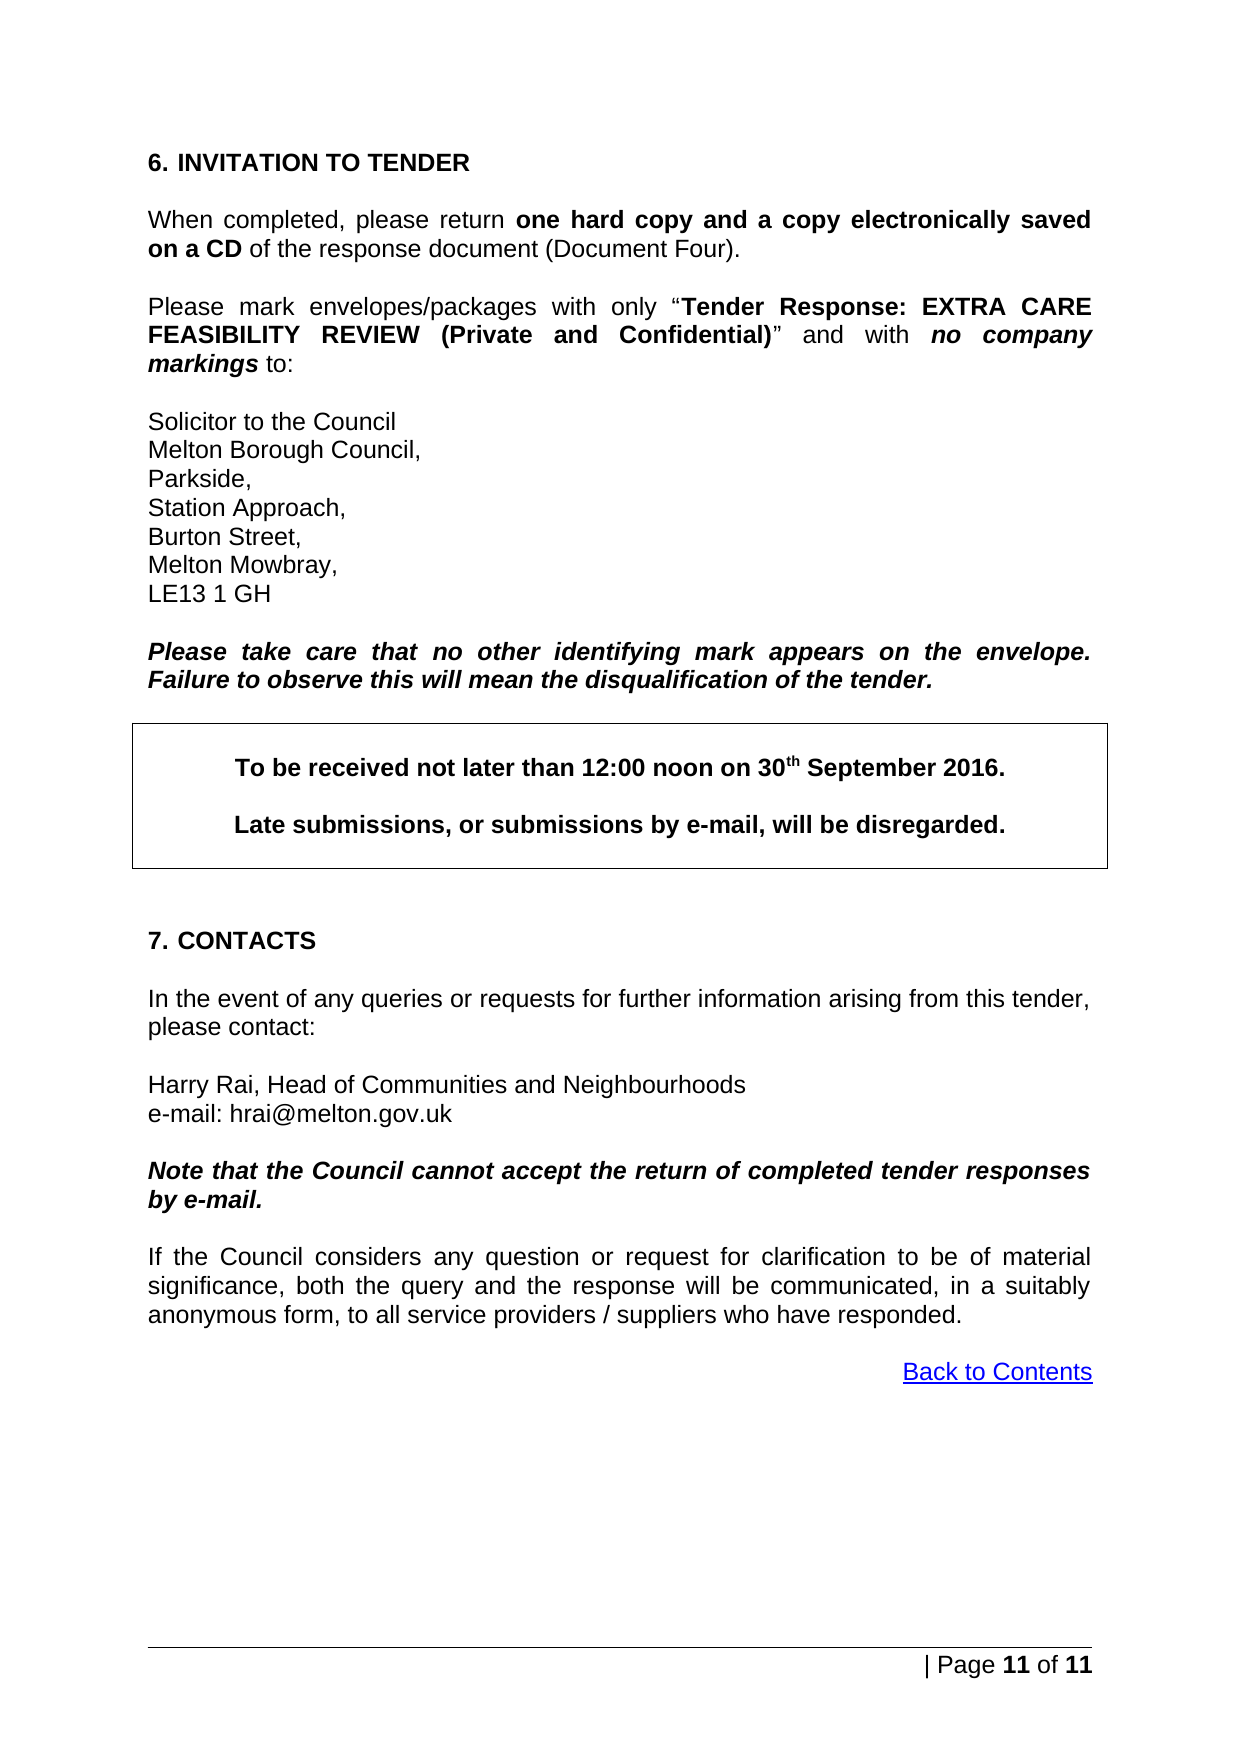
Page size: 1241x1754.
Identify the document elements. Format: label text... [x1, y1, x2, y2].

text Back to Contents [148, 1357, 1092, 1386]
table_header To be received not later than 12:00 noon on 30th September 2016. Late submissions, or submissions by e-mail, will be disregarded. [133, 724, 1107, 867]
text Please take care that no other identifying mark appears on the envelope. Failure to observe this will mean the disqualification of the tender. [148, 636, 1092, 694]
text If the Council considers any question or request for clarification to be of material significance, both the query and the response will be communicated, in a suitably anonymous form, to all service providers / suppliers who have responded. [148, 1242, 1092, 1328]
text Please mark envelopes/packages with only “Tender Response: EXTRA CARE FEASIBILITY REVIEW (Private and Confidential)” and with no company markings to: [148, 291, 1092, 378]
text Melton Borough Council, [148, 435, 1092, 464]
text 7. CONTACTS [148, 926, 1092, 955]
text Harry Rai, Head of Communities and Neighbourhoods [148, 1070, 1092, 1098]
text In the event of any queries or requests for further information arising from this tender, please contact: [148, 983, 1092, 1041]
text Melton Mowbray, [148, 550, 1092, 579]
text Solicitor to the Council [148, 406, 1092, 435]
text Burton Street, [148, 521, 1092, 550]
text When completed, please return one hard copy and a copy electronically saved on a CD of the response document (Document Four). [148, 205, 1092, 263]
text Note that the Council cannot accept the return of completed tender responses by e-mail. [148, 1156, 1092, 1213]
text LE13 1 GH [148, 579, 1092, 608]
text Station Approach, [148, 493, 1092, 521]
text 6. INVITATION TO TENDER [148, 148, 1092, 176]
text Parkside, [148, 464, 1092, 493]
text e-mail: hrai@melton.gov.uk [148, 1098, 1092, 1127]
